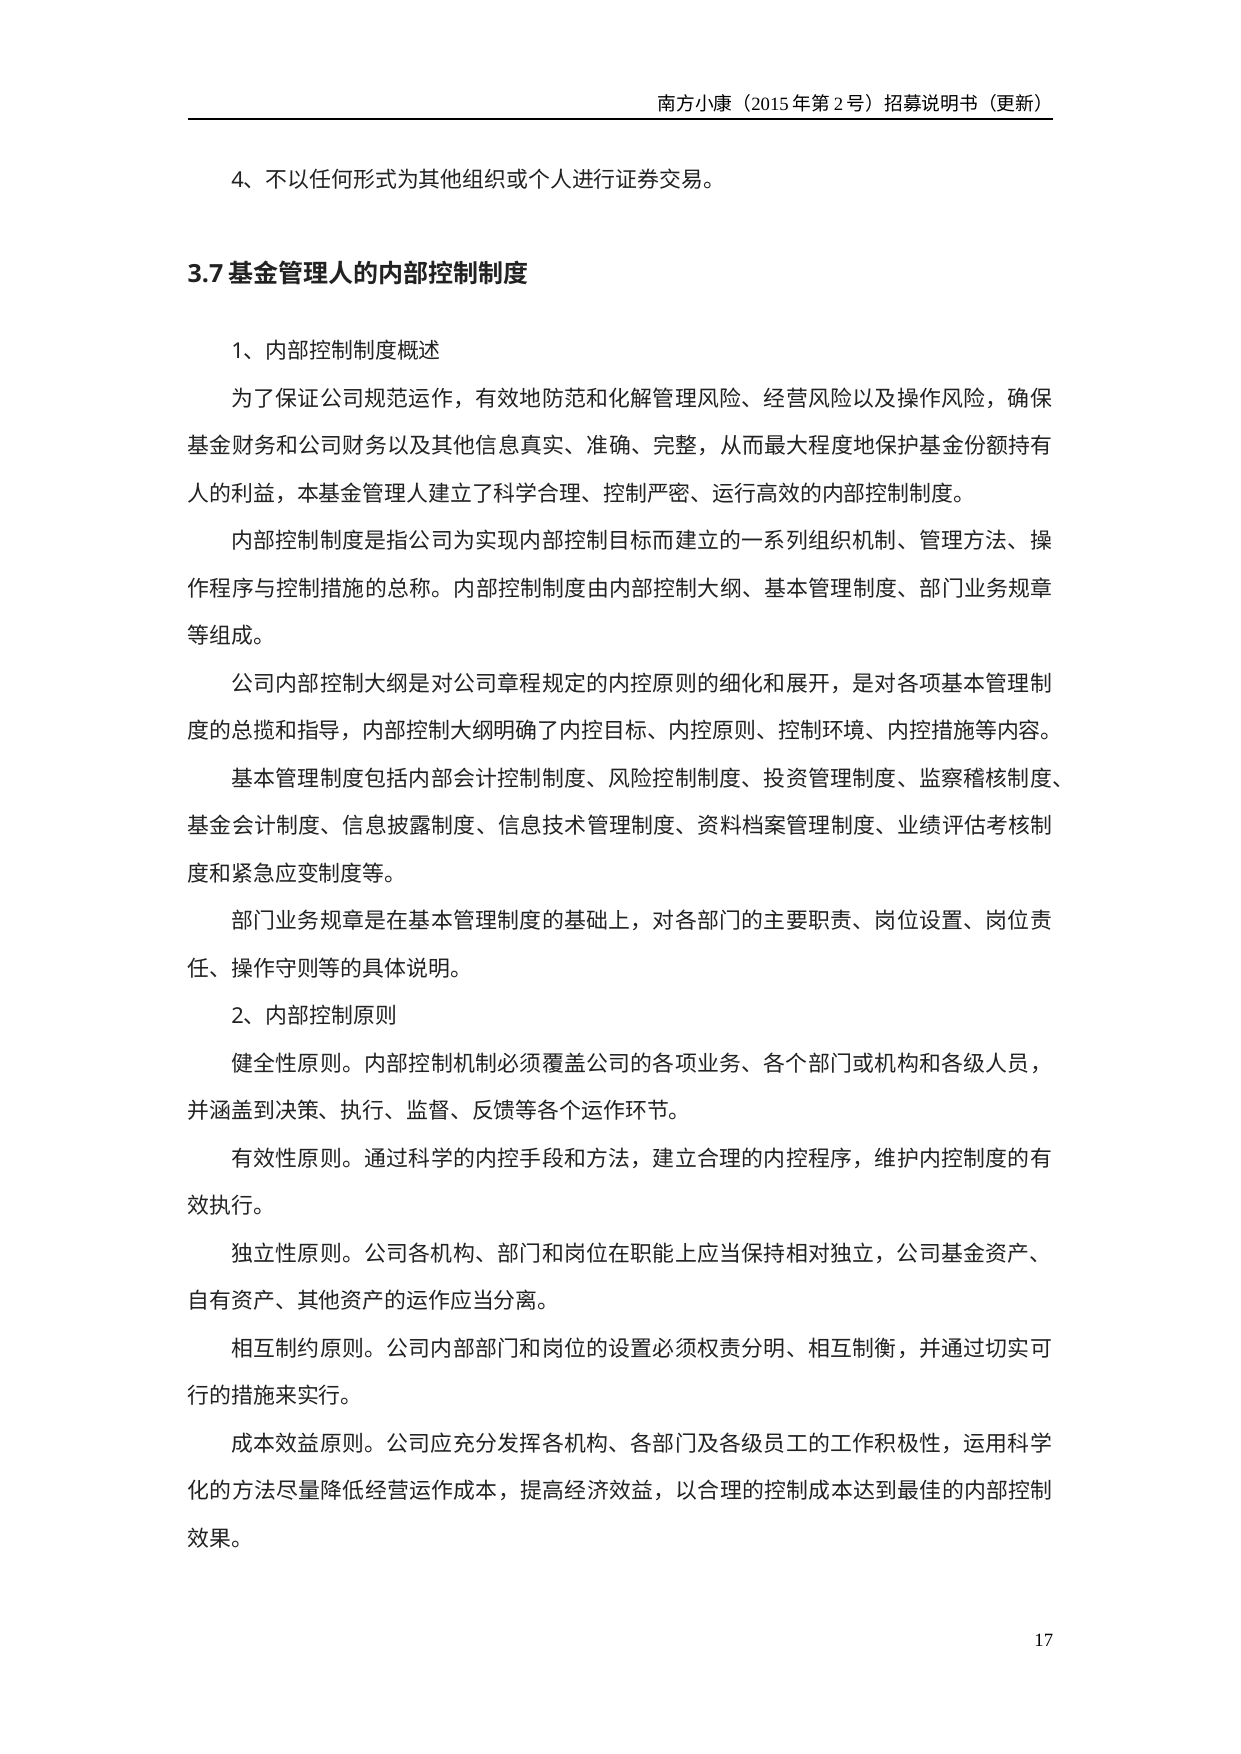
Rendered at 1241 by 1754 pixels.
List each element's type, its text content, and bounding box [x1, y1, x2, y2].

text 公司内部控制大纲是对公司章程规定的内控原则的细化和展开，是对各项基本管理制度的总揽和指导，内部控制大纲明确了内控目标、内控原则、控制环境、内控措施等内容。 [187, 666, 1053, 745]
text 2、内部控制原则 [187, 998, 1053, 1030]
text 独立性原则。公司各机构、部门和岗位在职能上应当保持相对独立，公司基金资产、自有资产、其他资产的运作应当分离。 [187, 1236, 1053, 1315]
text 相互制约原则。公司内部部门和岗位的设置必须权责分明、相互制衡，并通过切实可行的措施来实行。 [187, 1331, 1053, 1410]
text 基本管理制度包括内部会计控制制度、风险控制制度、投资管理制度、监察稽核制度、基金会计制度、信息披露制度、信息技术管理制度、资料档案管理制度、业绩评估考核制度和紧急应变制度等。 [187, 761, 1053, 887]
text 有效性原则。通过科学的内控手段和方法，建立合理的内控程序，维护内控制度的有效执行。 [187, 1141, 1053, 1220]
text 内部控制制度是指公司为实现内部控制目标而建立的一系列组织机制、管理方法、操作程序与控制措施的总称。内部控制制度由内部控制大纲、基本管理制度、部门业务规章等组成。 [187, 523, 1053, 650]
text 部门业务规章是在基本管理制度的基础上，对各部门的主要职责、岗位设置、岗位责任、操作守则等的具体说明。 [187, 903, 1053, 982]
text 为了保证公司规范运作，有效地防范和化解管理风险、经营风险以及操作风险，确保基金财务和公司财务以及其他信息真实、准确、完整，从而最大程度地保护基金份额持有人的利益，本基金管理人建立了科学合理、控制严密、运行高效的内部控制制度。 [187, 381, 1053, 507]
text 健全性原则。内部控制机制必须覆盖公司的各项业务、各个部门或机构和各级人员，并涵盖到决策、执行、监督、反馈等各个运作环节。 [187, 1046, 1053, 1125]
text 3.7基金管理人的内部控制制度 [187, 239, 1053, 304]
text 1、内部控制制度概述 [187, 333, 1053, 365]
text 4、不以任何形式为其他组织或个人进行证券交易。 [187, 162, 1053, 194]
text 成本效益原则。公司应充分发挥各机构、各部门及各级员工的工作积极性，运用科学化的方法尽量降低经营运作成本，提高经济效益，以合理的控制成本达到最佳的内部控制效果。 [187, 1426, 1053, 1552]
